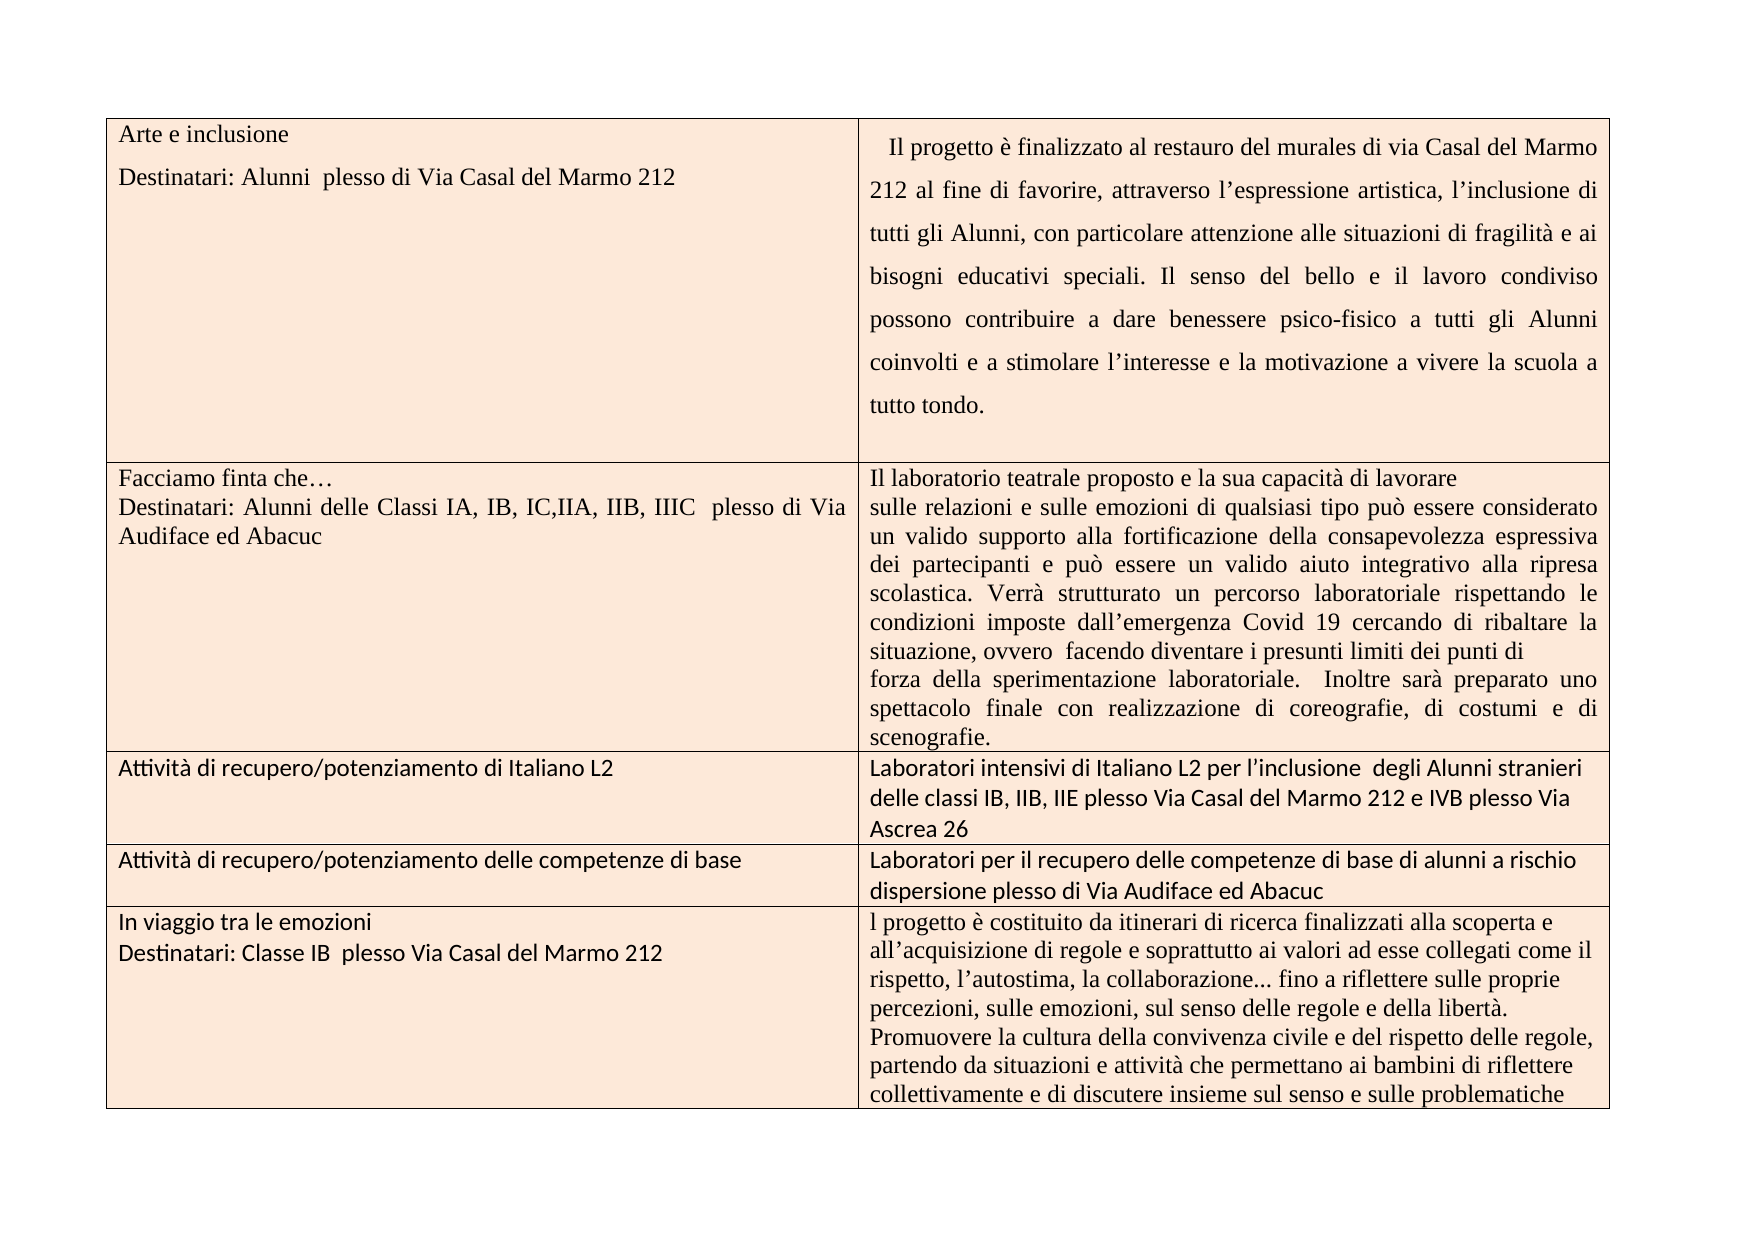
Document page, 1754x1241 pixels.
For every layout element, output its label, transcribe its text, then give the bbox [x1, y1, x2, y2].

table_cell Facciamo finta che… Destinatari: Alunni delle Classi IA, IB, IC,IIA, IIB, IIIC plesso di Via Audiface ed Abacuc [107, 463, 858, 751]
table_cell Il progetto è finalizzato al restauro del murales di via Casal del Marmo 212 al fine di favorire, attraverso l’espressione artistica, l’inclusione di tutti gli Alunni, con particolare attenzione alle situazioni di fragilità e ai bisogni educativi speciali. Il senso del bello e il lavoro condiviso possono contribuire a dare benessere psico-fisico a tutti gli Alunni coinvolti e a stimolare l’interesse e la motivazione a vivere la scuola a tutto tondo. [859, 119, 1609, 462]
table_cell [859, 907, 1609, 1108]
table_cell Arte e inclusione Destinatari: Alunni plesso di Via Casal del Marmo 212 [107, 119, 858, 462]
table_cell Laboratori intensivi di Italiano L2 per l’inclusione degli Alunni stranieri delle classi IB, IIB, IIE plesso Via Casal del Marmo 212 e IVB plesso Via Ascrea 26 [859, 752, 1609, 843]
table_cell Attività di recupero/potenziamento delle competenze di base [107, 845, 858, 906]
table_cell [107, 907, 858, 1108]
table_cell Attività di recupero/potenziamento di Italiano L2 [107, 752, 858, 843]
table_cell Il laboratorio teatrale proposto e la sua capacità di lavorare sulle relazioni e sulle emozioni di qualsiasi tipo può essere considerato un valido supporto alla fortificazione della consapevolezza espressiva dei partecipanti e può essere un valido aiuto integrativo alla ripresa scolastica. Verrà strutturato un percorso laboratoriale rispettando le condizioni imposte dall’emergenza Covid 19 cercando di ribaltare la situazione, ovvero facendo diventare i presunti limiti dei punti di forza della sperimentazione laboratoriale. Inoltre sarà preparato uno spettacolo finale con realizzazione di coreografie, di costumi e di scenografie. [859, 463, 1609, 751]
table_cell Laboratori per il recupero delle competenze di base di alunni a rischio dispersione plesso di Via Audiface ed Abacuc [859, 845, 1609, 906]
